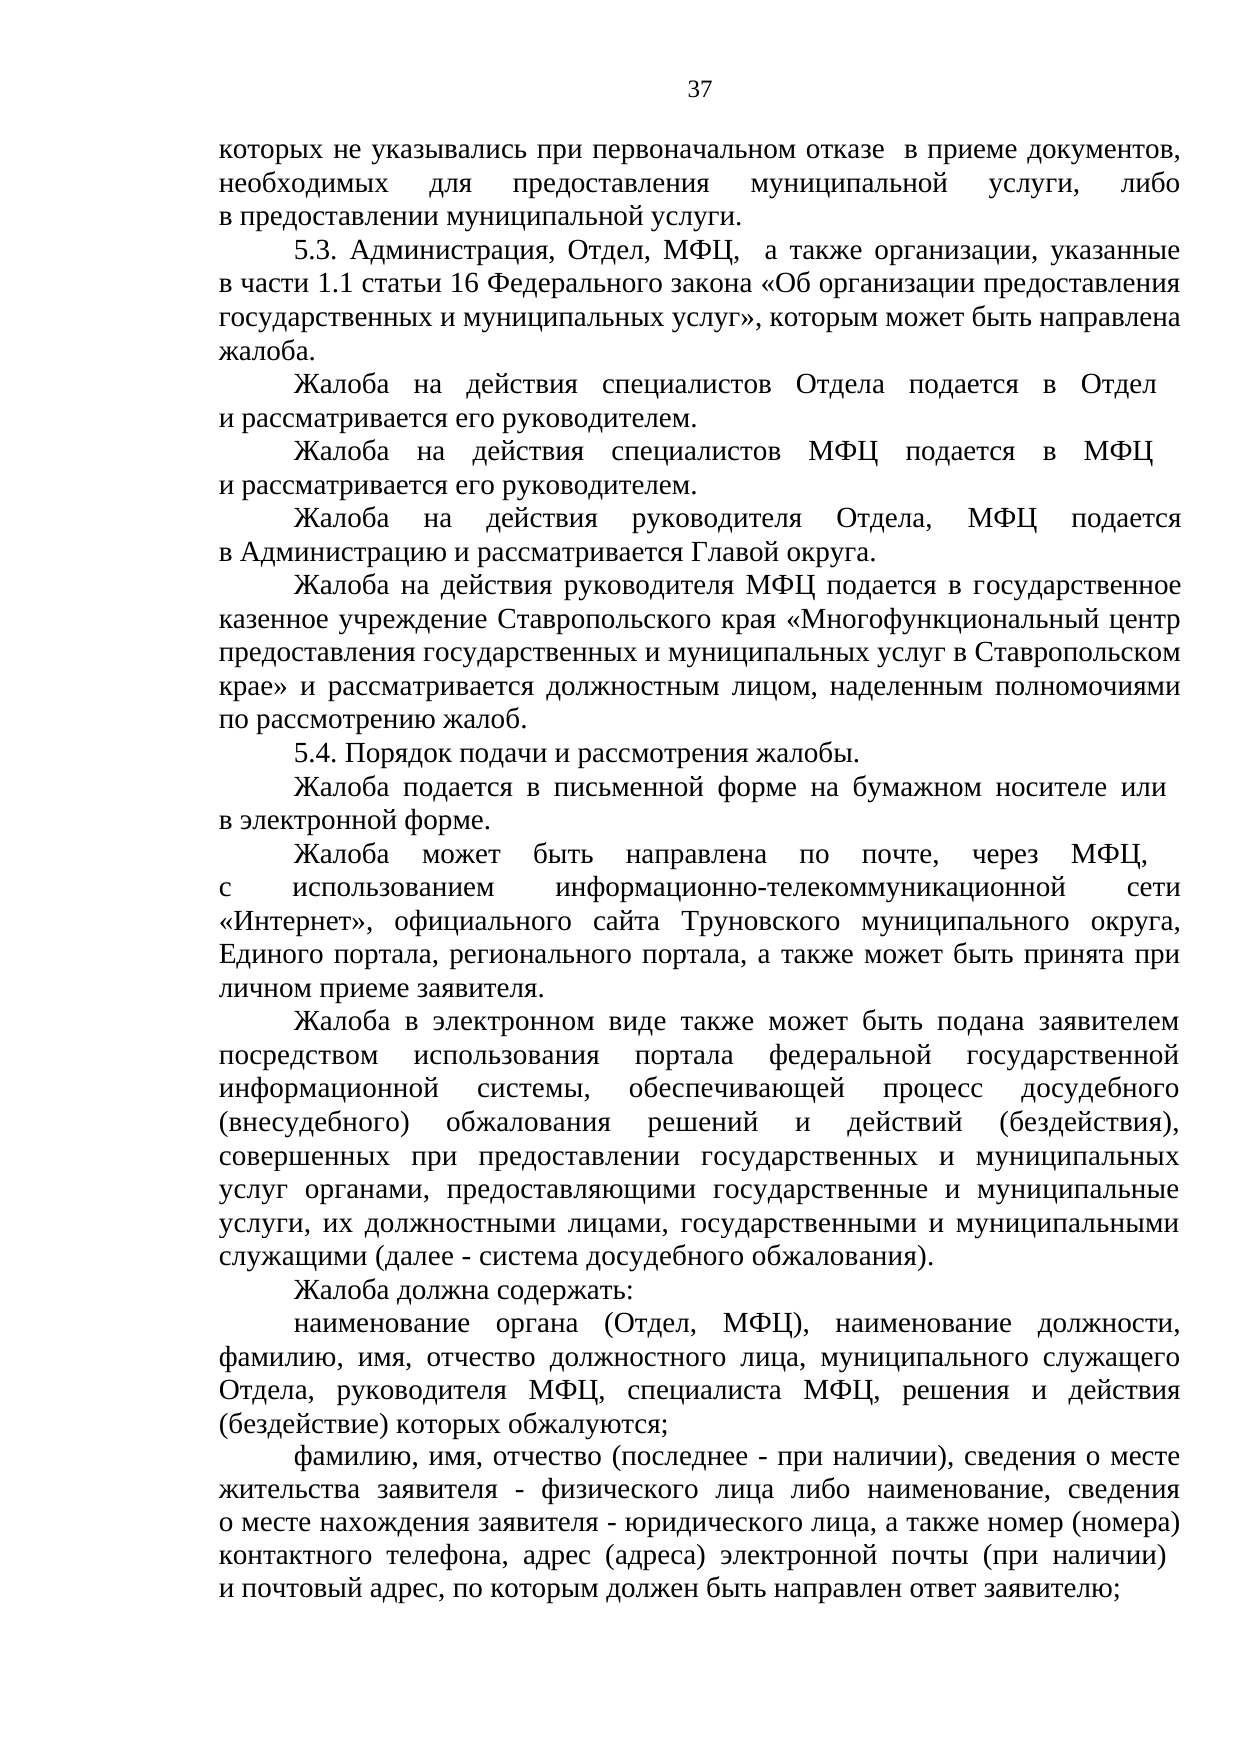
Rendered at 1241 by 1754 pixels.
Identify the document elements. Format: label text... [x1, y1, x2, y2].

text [218, 131, 1181, 232]
text Жалоба на действия руководителя Отдела, МФЦ подается в Администрацию и рассматривается Главой округа. [218, 500, 1181, 567]
text Жалоба может быть направлена по почте, через МФЦ, с использованием информационно-телекоммуникационной сети «Интернет», официального сайта Труновского муниципального округа, Единого портала, регионального портала, а также может быть принята при личном приеме заявителя. [218, 836, 1181, 1003]
text Жалоба должна содержать: [218, 1272, 1181, 1305]
text Жалоба на действия специалистов Отдела подается в Отдел и рассматривается его руководителем. [218, 366, 1181, 433]
text фамилию, имя, отчество (последнее - при наличии), сведения о месте жительства заявителя - физического лица либо наименование, сведения о месте нахождения заявителя - юридического лица, а также номер (номера) контактного телефона, адрес (адреса) электронной почты (при наличии) и почтовый адрес, по которым должен быть направлен ответ заявителю; [218, 1439, 1181, 1604]
text Жалоба на действия руководителя МФЦ подается в государственное казенное учреждение Ставропольского края «Многофункциональный центр предоставления государственных и муниципальных услуг в Ставропольском крае» и рассматривается должностным лицом, наделенным полномочиями по рассмотрению жалоб. [218, 567, 1181, 735]
text 5.3. Администрация, Отдел, МФЦ, а также организации, указанные в части 1.1 статьи 16 Федерального закона «Об организации предоставления государственных и муниципальных услуг», которым может быть направлена жалоба. [218, 232, 1181, 366]
text Жалоба на действия специалистов МФЦ подается в МФЦ и рассматривается его руководителем. [218, 433, 1181, 500]
text Жалоба подается в письменной форме на бумажном носителе или в электронной форме. [218, 769, 1181, 836]
text наименование органа (Отдел, МФЦ), наименование должности, фамилию, имя, отчество должностного лица, муниципального служащего Отдела, руководителя МФЦ, специалиста МФЦ, решения и действия (бездействие) которых обжалуются; [218, 1305, 1181, 1439]
text 5.4. Порядок подачи и рассмотрения жалобы. [218, 735, 1181, 769]
text Жалоба в электронном виде также может быть подана заявителем посредством использования портала федеральной государственной информационной системы, обеспечивающей процесс досудебного (внесудебного) обжалования решений и действий (бездействия), совершенных при предоставлении государственных и муниципальных услуг органами, предоставляющими государственные и муниципальные услуги, их должностными лицами, государственными и муниципальными служащими (далее - система досудебного обжалования). [218, 1003, 1181, 1272]
